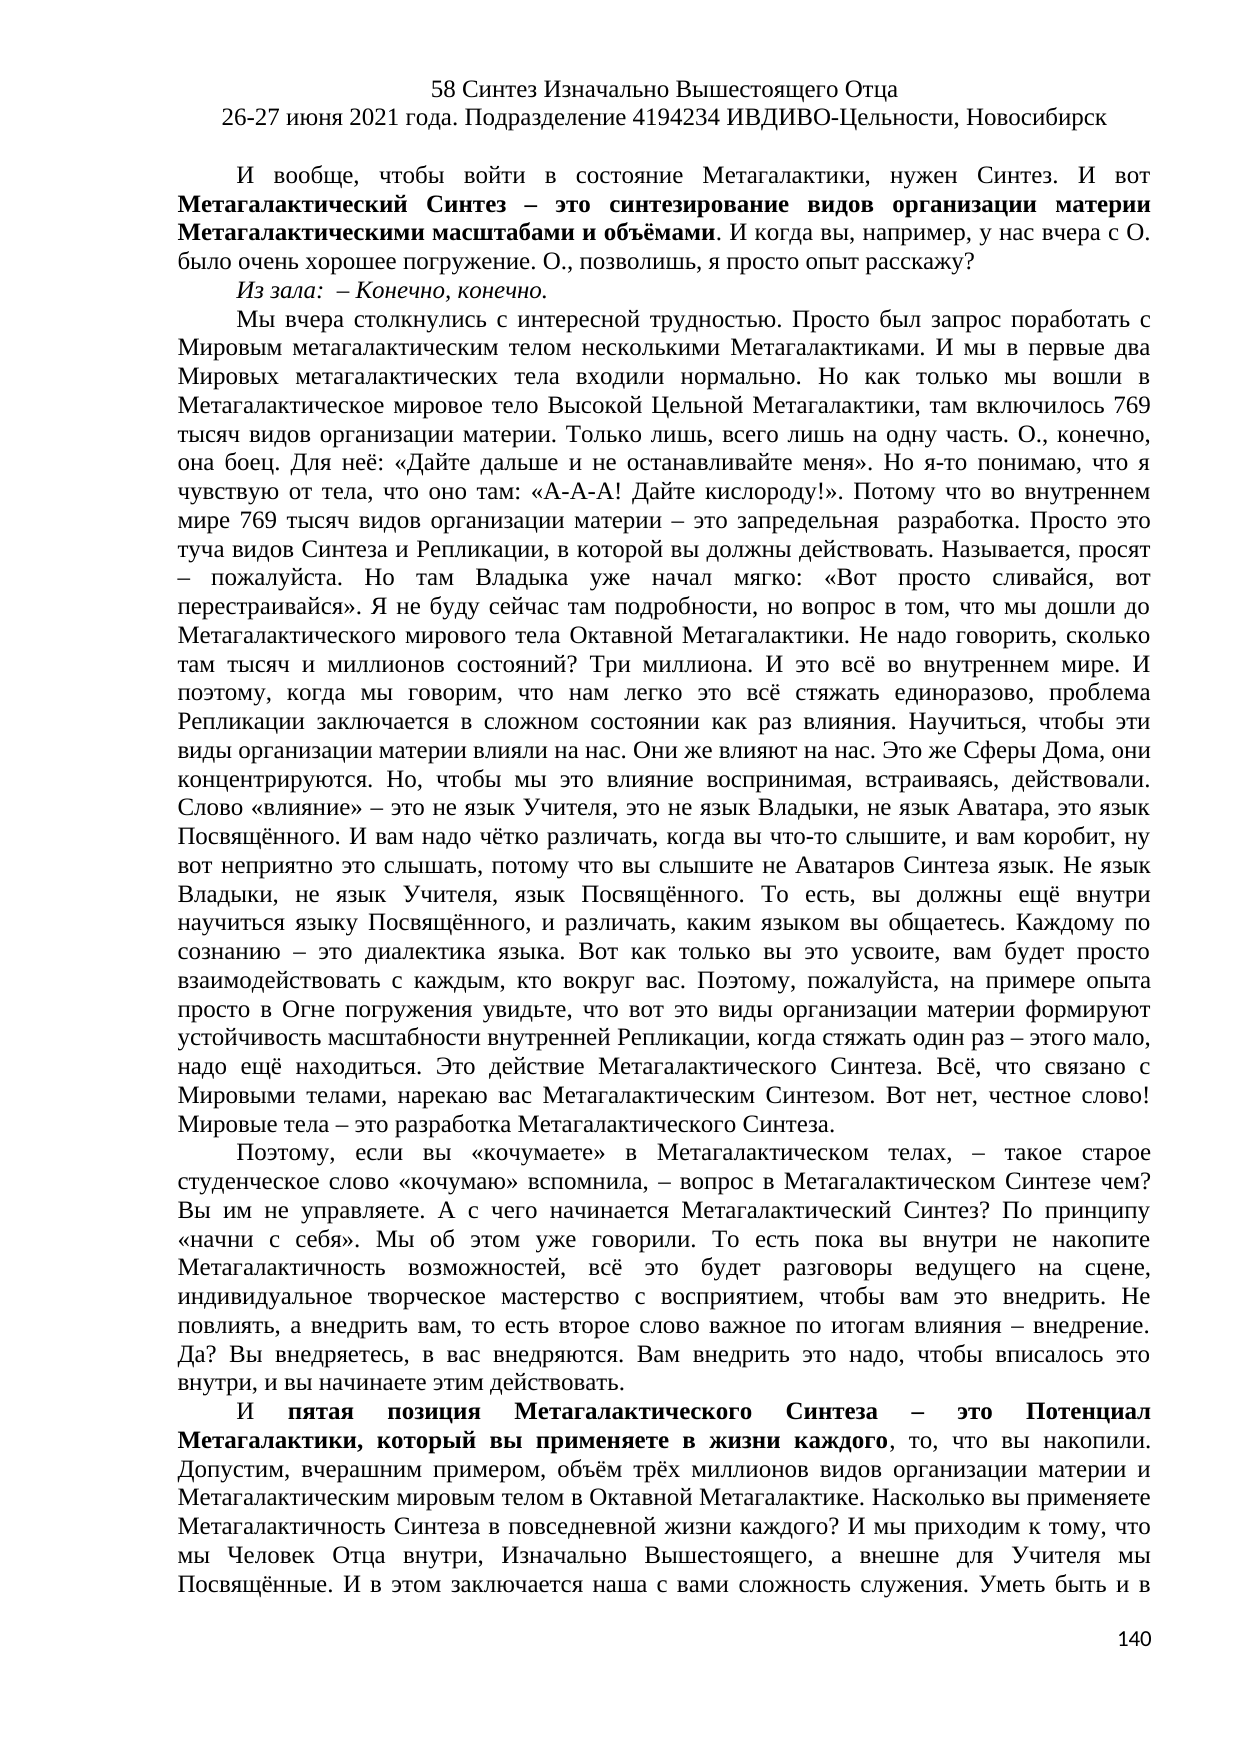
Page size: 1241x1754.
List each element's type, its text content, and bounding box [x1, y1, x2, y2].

text Поэтому, если вы «кочумаете» в Метагалактическом телах, – такое старое студенческое слово «кочумаю» вспомнила, – вопрос в Метагалактическом Синтезе чем? Вы им не управляете. А с чего начинается Метагалактический Синтез? По принципу «начни с себя». Мы об этом уже говорили. То есть пока вы внутри не накопите Метагалактичность возможностей, всё это будет разговоры ведущего на сцене, индивидуальное творческое мастерство с восприятием, чтобы вам это внедрить. Не повлиять, а внедрить вам, то есть второе слово важное по итогам влияния – внедрение. Да? Вы внедряетесь, в вас внедряются. Вам внедрить это надо, чтобы вписалось это внутри, и вы начинаете этим действовать. [177, 1137, 1152, 1396]
text Мы вчера столкнулись с интересной трудностью. Просто был запрос поработать с Мировым метагалактическим телом несколькими Метагалактиками. И мы в первые два Мировых метагалактических тела входили нормально. Но как только мы вошли в Метагалактическое мировое тело Высокой Цельной Метагалактики, там включилось 769 тысяч видов организации материи. Только лишь, всего лишь на одну часть. О., конечно, она боец. Для неё: «Дайте дальше и не останавливайте меня». Но я-то понимаю, что я чувствую от тела, что оно там: «А-А-А! Дайте кислороду!». Потому что во внутреннем мире 769 тысяч видов организации материи – это запредельная разработка. Просто это туча видов Синтеза и Репликации, в которой вы должны действовать. Называется, просят – пожалуйста. Но там Владыка уже начал мягко: «Вот просто сливайся, вот перестраивайся». Я не буду сейчас там подробности, но вопрос в том, что мы дошли до Метагалактического мирового тела Октавной Метагалактики. Не надо говорить, сколько там тысяч и миллионов состояний? Три миллиона. И это всё во внутреннем мире. И поэтому, когда мы говорим, что нам легко это всё стяжать единоразово, проблема Репликации заключается в сложном состоянии как раз влияния. Научиться, чтобы эти виды организации материи влияли на нас. Они же влияют на нас. Это же Сферы Дома, они концентрируются. Но, чтобы мы это влияние воспринимая, встраиваясь, действовали. Слово «влияние» – это не язык Учителя, это не язык Владыки, не язык Аватара, это язык Посвящённого. И вам надо чётко различать, когда вы что-то слышите, и вам коробит, ну вот неприятно это слышать, потому что вы слышите не Аватаров Синтеза язык. Не язык Владыки, не язык Учителя, язык Посвящённого. То есть, вы должны ещё внутри научиться языку Посвящённого, и различать, каким языком вы общаетесь. Каждому по сознанию – это диалектика языка. Вот как только вы это усвоите, вам будет просто взаимодействовать с каждым, кто вокруг вас. Поэтому, пожалуйста, на примере опыта просто в Огне погружения увидьте, что вот это виды организации материи формируют устойчивость масштабности внутренней Репликации, когда стяжать один раз – этого мало, надо ещё находиться. Это действие Метагалактического Синтеза. Всё, что связано с Мировыми телами, нарекаю вас Метагалактическим Синтезом. Вот нет, честное слово! Мировые тела – это разработка Метагалактического Синтеза. [177, 304, 1152, 1137]
text Из зала: – Конечно, конечно. [177, 275, 1152, 304]
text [177, 1396, 1152, 1597]
text И вообще, чтобы войти в состояние Метагалактики, нужен Синтез. И вот Метагалактический Синтез – это синтезирование видов организации материи Метагалактическими масштабами и объёмами. И когда вы, например, у нас вчера с О. было очень хорошее погружение. О., позволишь, я просто опыт расскажу? [177, 160, 1152, 275]
